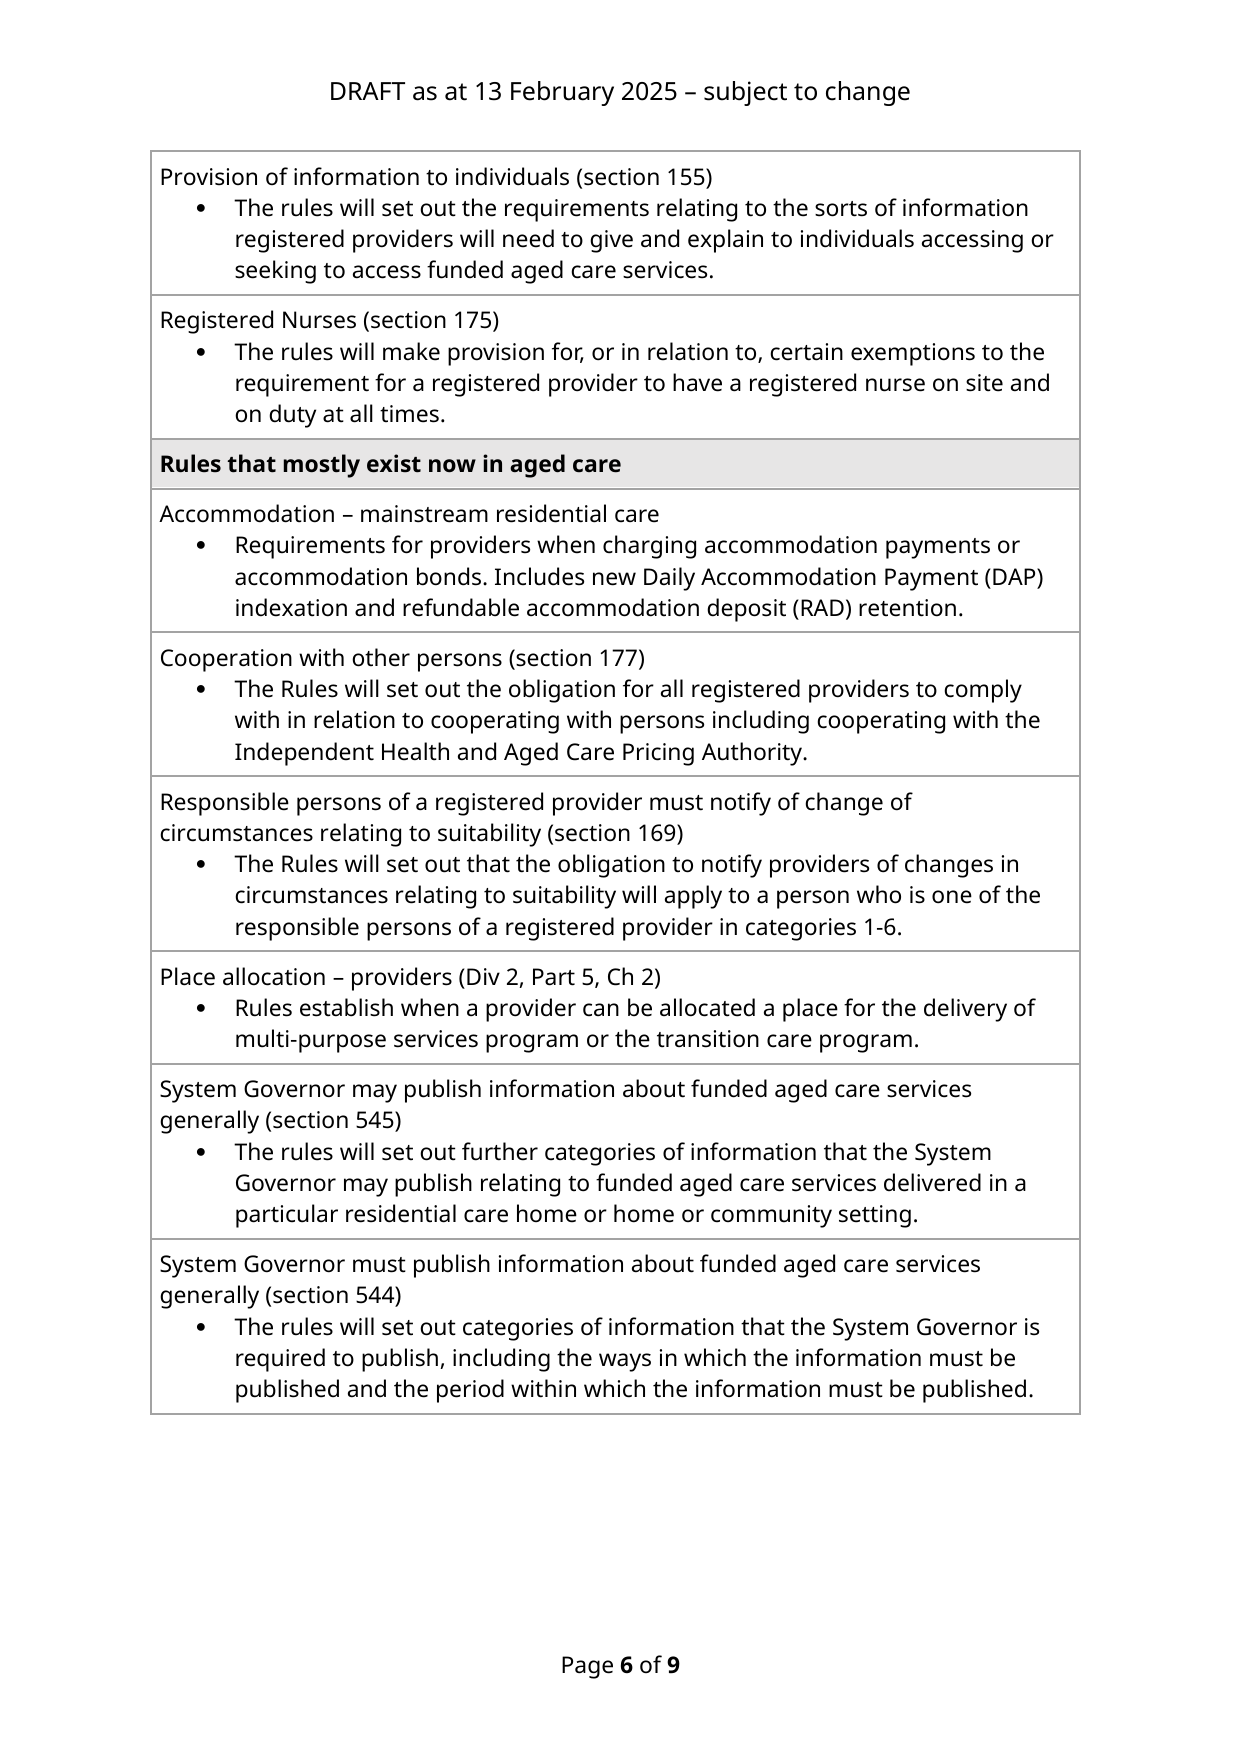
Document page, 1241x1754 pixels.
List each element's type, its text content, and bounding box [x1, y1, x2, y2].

table_cell Place allocation – providers (Div 2, Part 5, Ch 2) Rules establish when a provider can be allocated a place for the delivery of multi-purpose services program or the transition care program. [152, 952, 1079, 1062]
table_cell Accommodation – mainstream residential care Requirements for providers when charging accommodation payments or accommodation bonds. Includes new Daily Accommodation Payment (DAP) indexation and refundable accommodation deposit (RAD) retention. [152, 490, 1079, 631]
table_cell Cooperation with other persons (section 177) The Rules will set out the obligation for all registered providers to comply with in relation to cooperating with persons including cooperating with the Independent Health and Aged Care Pricing Authority. [152, 633, 1079, 775]
table_cell Rules that mostly exist now in aged care [152, 440, 1079, 487]
table_cell System Governor may publish information about funded aged care services generally (section 545) The rules will set out further categories of information that the System Governor may publish relating to funded aged care services delivered in a particular residential care home or home or community setting. [152, 1065, 1079, 1237]
table_cell Provision of information to individuals (section 155) The rules will set out the requirements relating to the sorts of information registered providers will need to give and explain to individuals accessing or seeking to access funded aged care services. [152, 152, 1079, 294]
table_cell System Governor must publish information about funded aged care services generally (section 544) The rules will set out categories of information that the System Governor is required to publish, including the ways in which the information must be published and the period within which the information must be published. [152, 1240, 1079, 1412]
table_cell Responsible persons of a registered provider must notify of change of circumstances relating to suitability (section 169) The Rules will set out that the obligation to notify providers of changes in circumstances relating to suitability will apply to a person who is one of the responsible persons of a registered provider in categories 1-6. [152, 777, 1079, 950]
table_cell Registered Nurses (section 175) The rules will make provision for, or in relation to, certain exemptions to the requirement for a registered provider to have a registered nurse on site and on duty at all times. [152, 296, 1079, 437]
